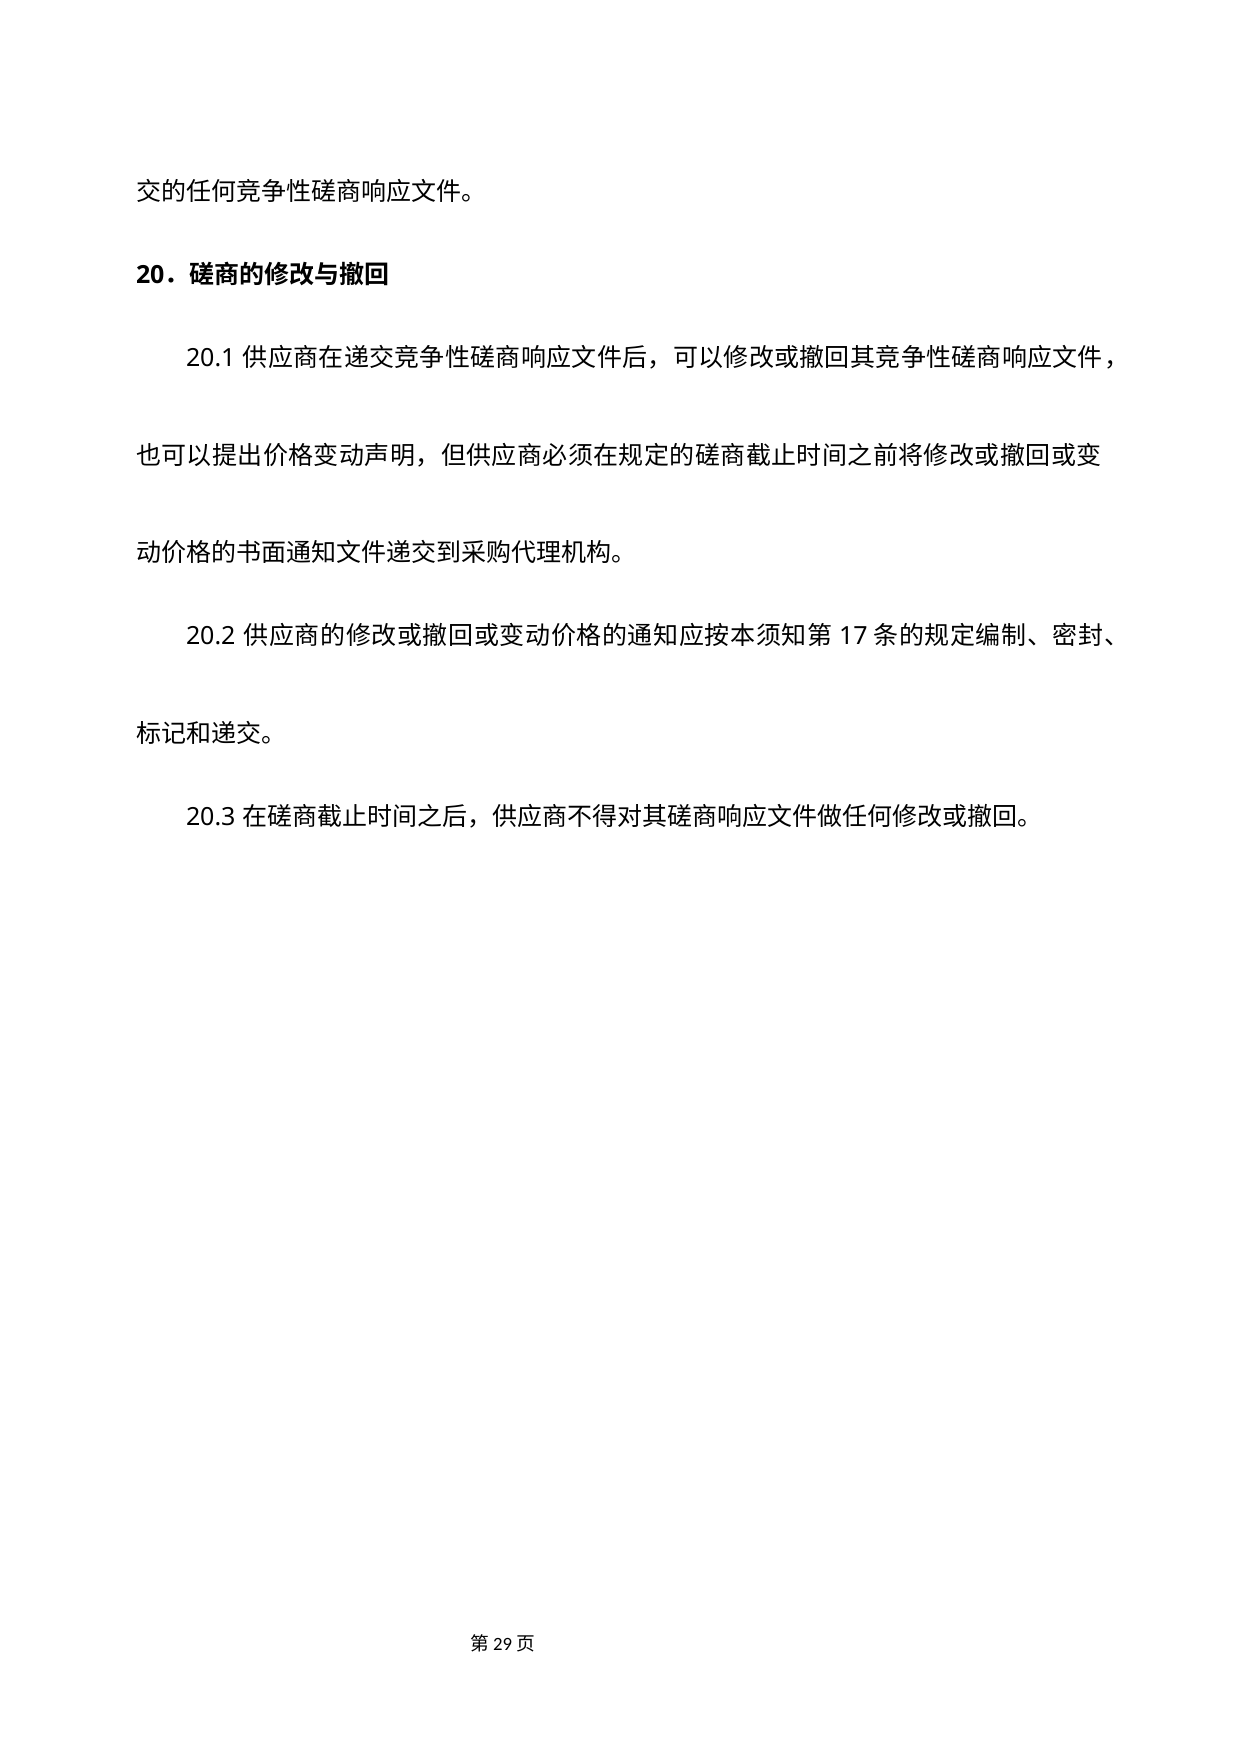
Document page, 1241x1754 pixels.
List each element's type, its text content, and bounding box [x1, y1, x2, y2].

text 20.3 在磋商截止时间之后，供应商不得对其磋商响应文件做任何修改或撤回。 [136, 782, 1104, 847]
text 20.2 供应商的修改或撤回或变动价格的通知应按本须知第17条的规定编制、密封、标记和递交。 [136, 601, 1104, 764]
text 20．磋商的修改与撤回 [136, 240, 1104, 305]
text 20.1 供应商在递交竞争性磋商响应文件后，可以修改或撤回其竞争性磋商响应文件，也可以提出价格变动声明，但供应商必须在规定的磋商截止时间之前将修改或撤回或变动价格的书面通知文件递交到采购代理机构。 [136, 323, 1104, 583]
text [136, 157, 1104, 222]
